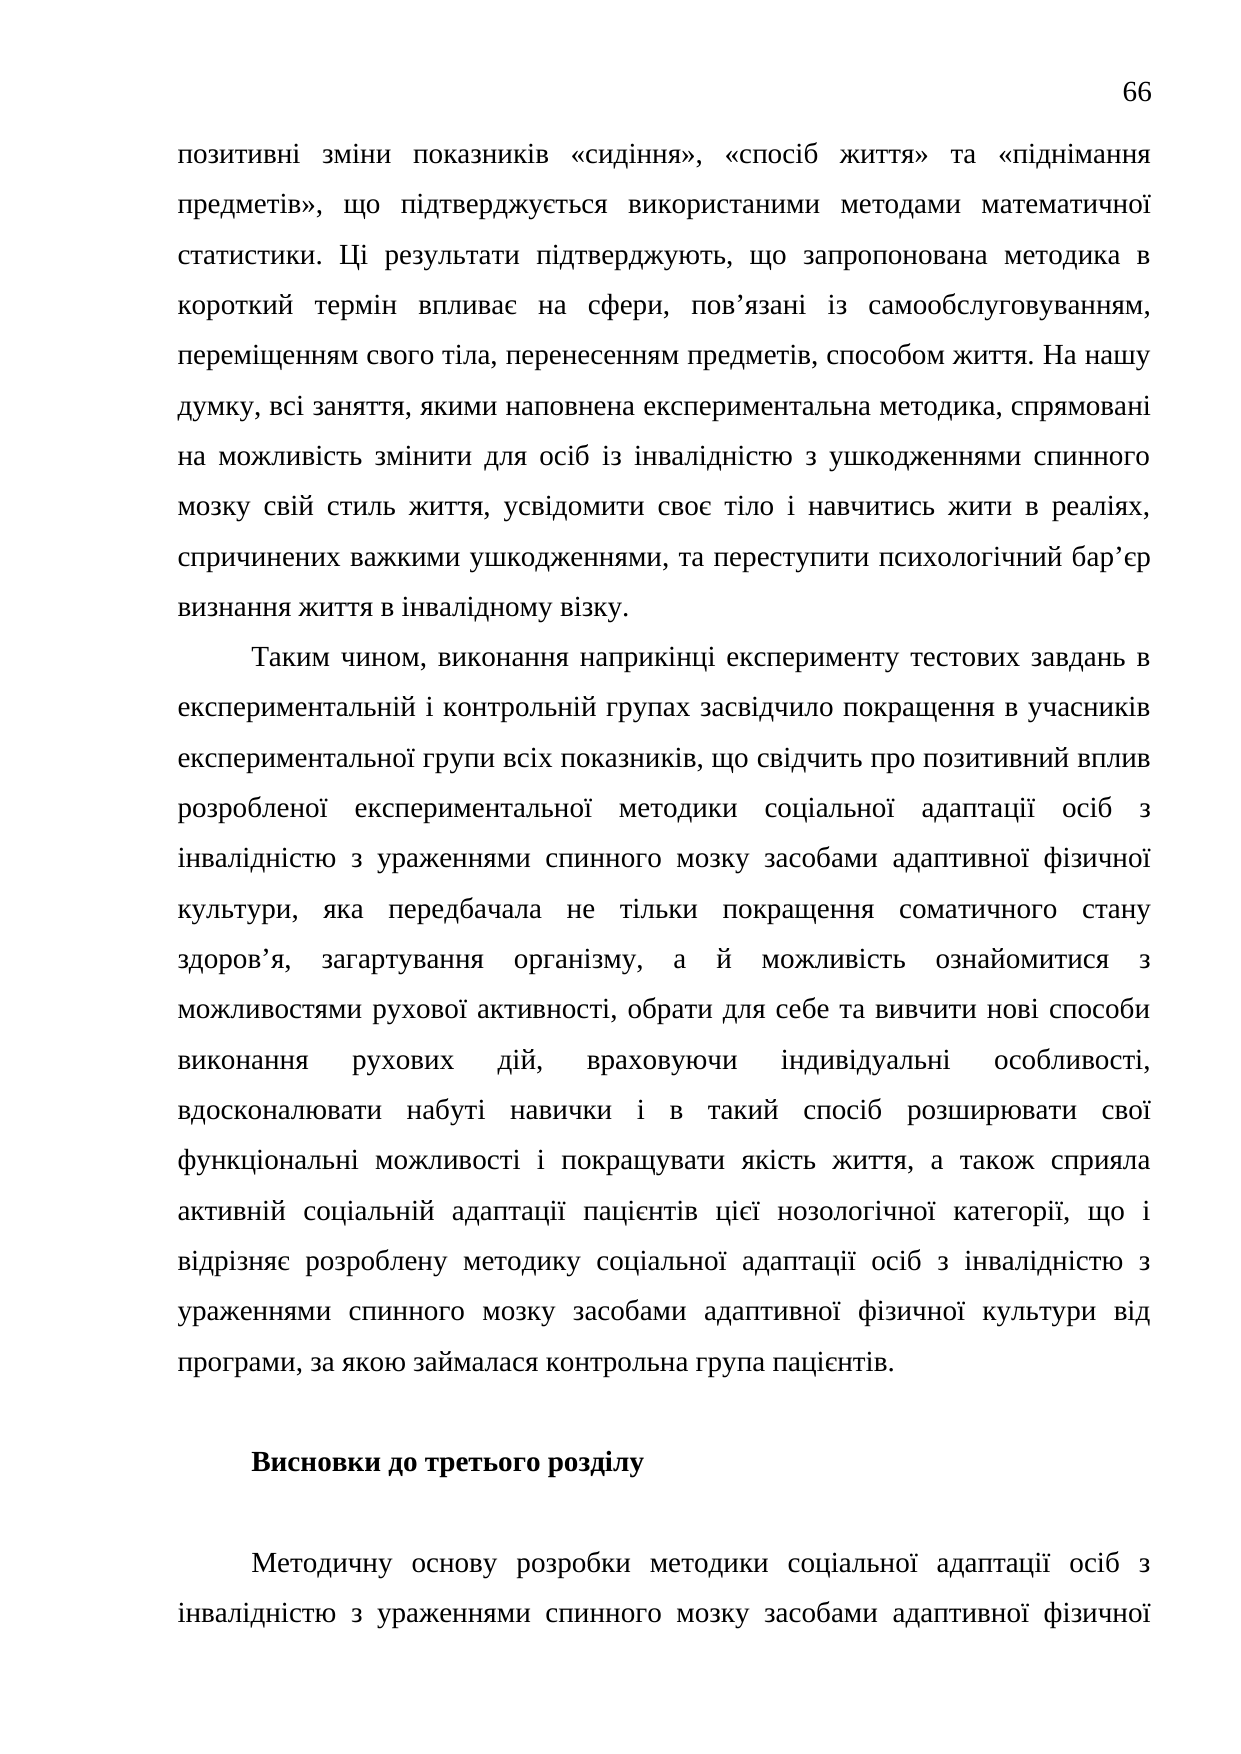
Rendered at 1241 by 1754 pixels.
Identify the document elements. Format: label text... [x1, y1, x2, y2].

text Висновки до третього розділу [177, 1444, 1152, 1478]
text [177, 1545, 1152, 1629]
text Таким чином, виконання наприкінці експерименту тестових завдань в експериментальній і контрольній групах засвідчило покращення в учасників експериментальної групи всіх показників, що свідчить про позитивний вплив розробленої експериментальної методики соціальної адаптації осіб з інвалідністю з ураженнями спинного мозку засобами адаптивної фізичної культури, яка передбачала не тільки покращення соматичного стану здоров’я, загартування організму, а й можливість ознайомитися з можливостями рухової активності, обрати для себе та вивчити нові способи виконання рухових дій, враховуючи індивідуальні особливості, вдосконалювати набуті навички і в такий спосіб розширювати свої функціональні можливості і покращувати якість життя, а також сприяла активній соціальній адаптації пацієнтів цієї нозологічної категорії, що і відрізняє розроблену методику соціальної адаптації осіб з інвалідністю з ураженнями спинного мозку засобами адаптивної фізичної культури від програми, за якою займалася контрольна група пацієнтів. [177, 639, 1152, 1377]
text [177, 136, 1152, 622]
